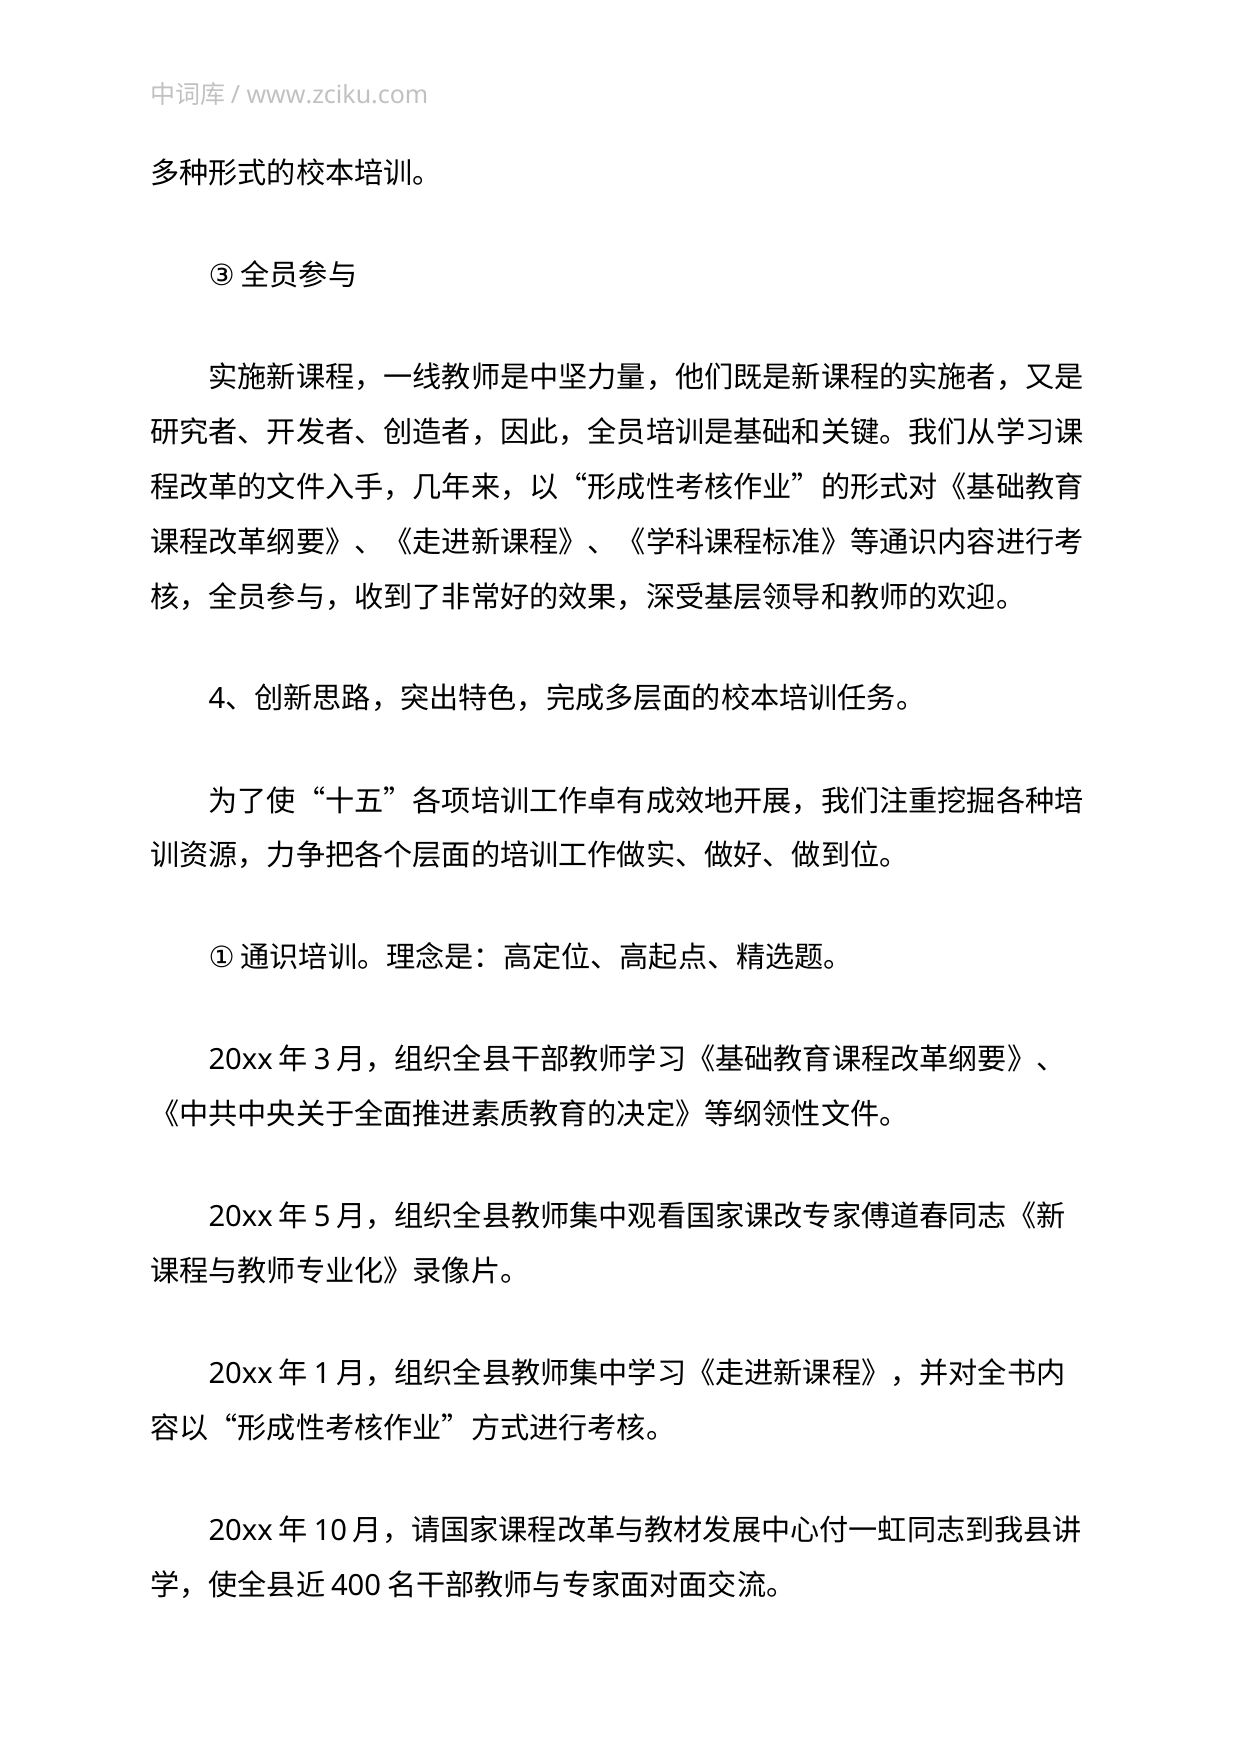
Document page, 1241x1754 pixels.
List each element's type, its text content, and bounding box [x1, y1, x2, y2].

text ①通识培训。理念是：高定位、高起点、精选题。 [150, 934, 1090, 976]
text 20xx年1月，组织全县教师集中学习《走进新课程》，并对全书内容以“形成性考核作业”方式进行考核。 [150, 1349, 1090, 1447]
text 20xx年10月，请国家课程改革与教材发展中心付一虹同志到我县讲学，使全县近400名干部教师与专家面对面交流。 [150, 1506, 1090, 1603]
text 20xx年5月，组织全县教师集中观看国家课改专家傅道春同志《新课程与教师专业化》录像片。 [150, 1192, 1090, 1290]
text 4、创新思路，突出特色，完成多层面的校本培训任务。 [150, 675, 1090, 717]
text 20xx年3月，组织全县干部教师学习《基础教育课程改革纲要》、《中共中央关于全面推进素质教育的决定》等纲领性文件。 [150, 1036, 1090, 1133]
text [150, 150, 1090, 192]
text 为了使“十五”各项培训工作卓有成效地开展，我们注重挖掘各种培训资源，力争把各个层面的培训工作做实、做好、做到位。 [150, 777, 1090, 874]
text 实施新课程，一线教师是中坚力量，他们既是新课程的实施者，又是研究者、开发者、创造者，因此，全员培训是基础和关键。我们从学习课程改革的文件入手，几年来，以“形成性考核作业”的形式对《基础教育课程改革纲要》、《走进新课程》、《学科课程标准》等通识内容进行考核，全员参与，收到了非常好的效果，深受基层领导和教师的欢迎。 [150, 354, 1090, 616]
text ③全员参与 [150, 252, 1090, 294]
